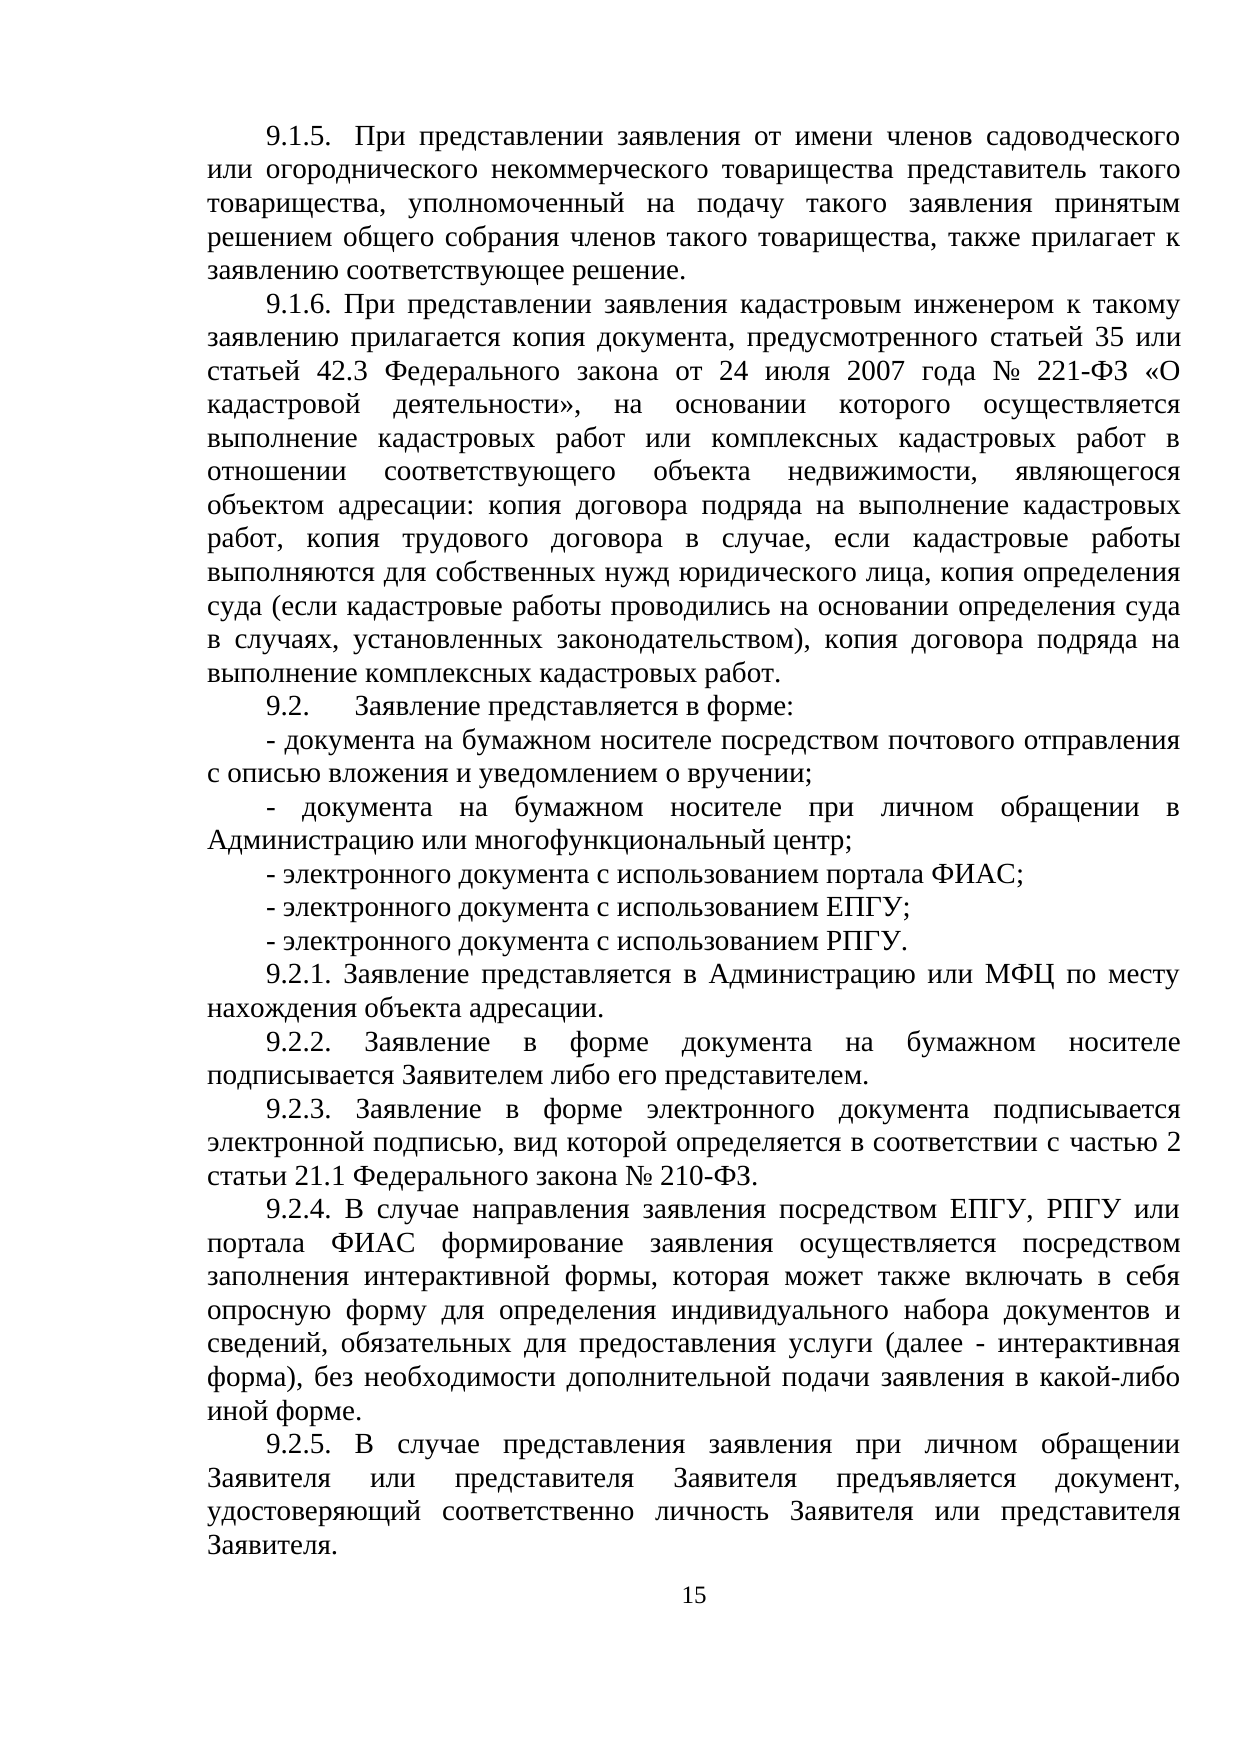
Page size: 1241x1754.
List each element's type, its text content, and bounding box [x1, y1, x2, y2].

text - электронного документа с использованием РПГУ. [207, 923, 1181, 957]
text 9.2.5. В случае представления заявления при личном обращении Заявителя или представителя Заявителя предъявляется документ, удостоверяющий соответственно личность Заявителя или представителя Заявителя. [207, 1426, 1181, 1560]
text - документа на бумажном носителе посредством почтового отправления с описью вложения и уведомлением о вручении; [207, 722, 1181, 789]
text - электронного документа с использованием портала ФИАС; [207, 856, 1181, 889]
text 9.2.3. Заявление в форме электронного документа подписывается электронной подписью, вид которой определяется в соответствии с частью 2 статьи 21.1 Федерального закона № 210-ФЗ. [207, 1091, 1181, 1191]
text 9.2.1. Заявление представляется в Администрацию или МФЦ по месту нахождения объекта адресации. [207, 957, 1181, 1024]
text 9.2.4. В случае направления заявления посредством ЕПГУ, РПГУ или портала ФИАС формирование заявления осуществляется посредством заполнения интерактивной формы, которая может также включать в себя опросную форму для определения индивидуального набора документов и сведений, обязательных для предоставления услуги (далее - интерактивная форма), без необходимости дополнительной подачи заявления в какой-либо иной форме. [207, 1191, 1181, 1426]
text 9.1.6. При представлении заявления кадастровым инженером к такому заявлению прилагается копия документа, предусмотренного статьей 35 или статьей 42.3 Федерального закона от 24 июля 2007 года № 221-ФЗ «О кадастровой деятельности», на основании которого осуществляется выполнение кадастровых работ или комплексных кадастровых работ в отношении соответствующего объекта недвижимости, являющегося объектом адресации: копия договора подряда на выполнение кадастровых работ, копия трудового договора в случае, если кадастровые работы выполняются для собственных нужд юридического лица, копия определения суда (если кадастровые работы проводились на основании определения суда в случаях, установленных законодательством), копия договора подряда на выполнение комплексных кадастровых работ. [207, 286, 1181, 688]
text - электронного документа с использованием ЕПГУ; [207, 889, 1181, 923]
list При представлении заявления от имени членов садоводческого или огороднического некоммерческого товарищества представитель такого товарищества, уполномоченный на подачу такого заявления принятым решением общего собрания членов такого товарищества, также прилагает к заявлению соответствующее решение. [207, 118, 1181, 286]
list Заявление представляется в форме: [207, 688, 1181, 722]
text - документа на бумажном носителе при личном обращении в Администрацию или многофункциональный центр; [207, 789, 1181, 856]
text 9.2.2. Заявление в форме документа на бумажном носителе подписывается Заявителем либо его представителем. [207, 1024, 1181, 1091]
